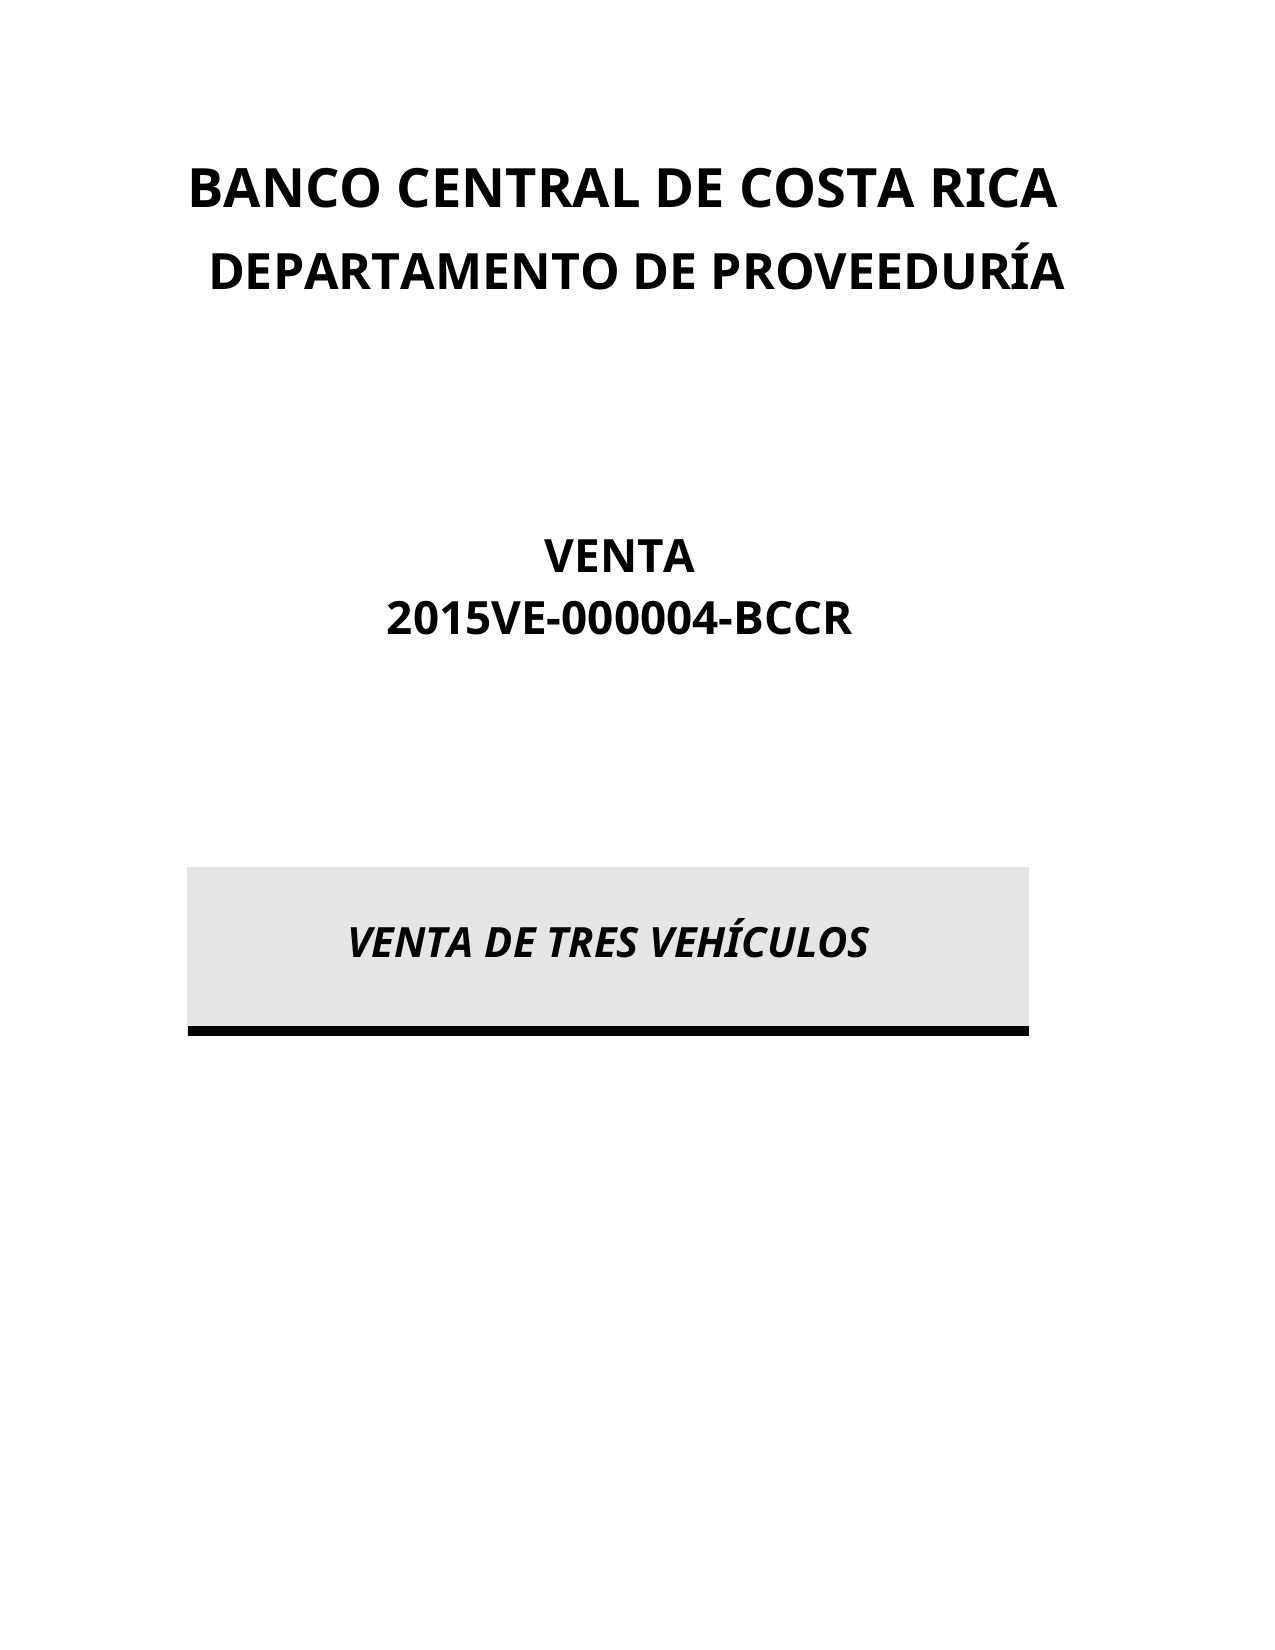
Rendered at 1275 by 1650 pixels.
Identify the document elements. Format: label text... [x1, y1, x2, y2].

text VENTA DE TRES VEHÍCULOS [187, 913, 1029, 969]
text 2015VE-000004-BCCR [187, 586, 1052, 648]
text DEPARTAMENTO DE PROVEEDURÍA [187, 236, 1086, 304]
text VENTA [187, 523, 1052, 586]
text BANCO CENTRAL DE COSTA RICA [158, 150, 1087, 224]
